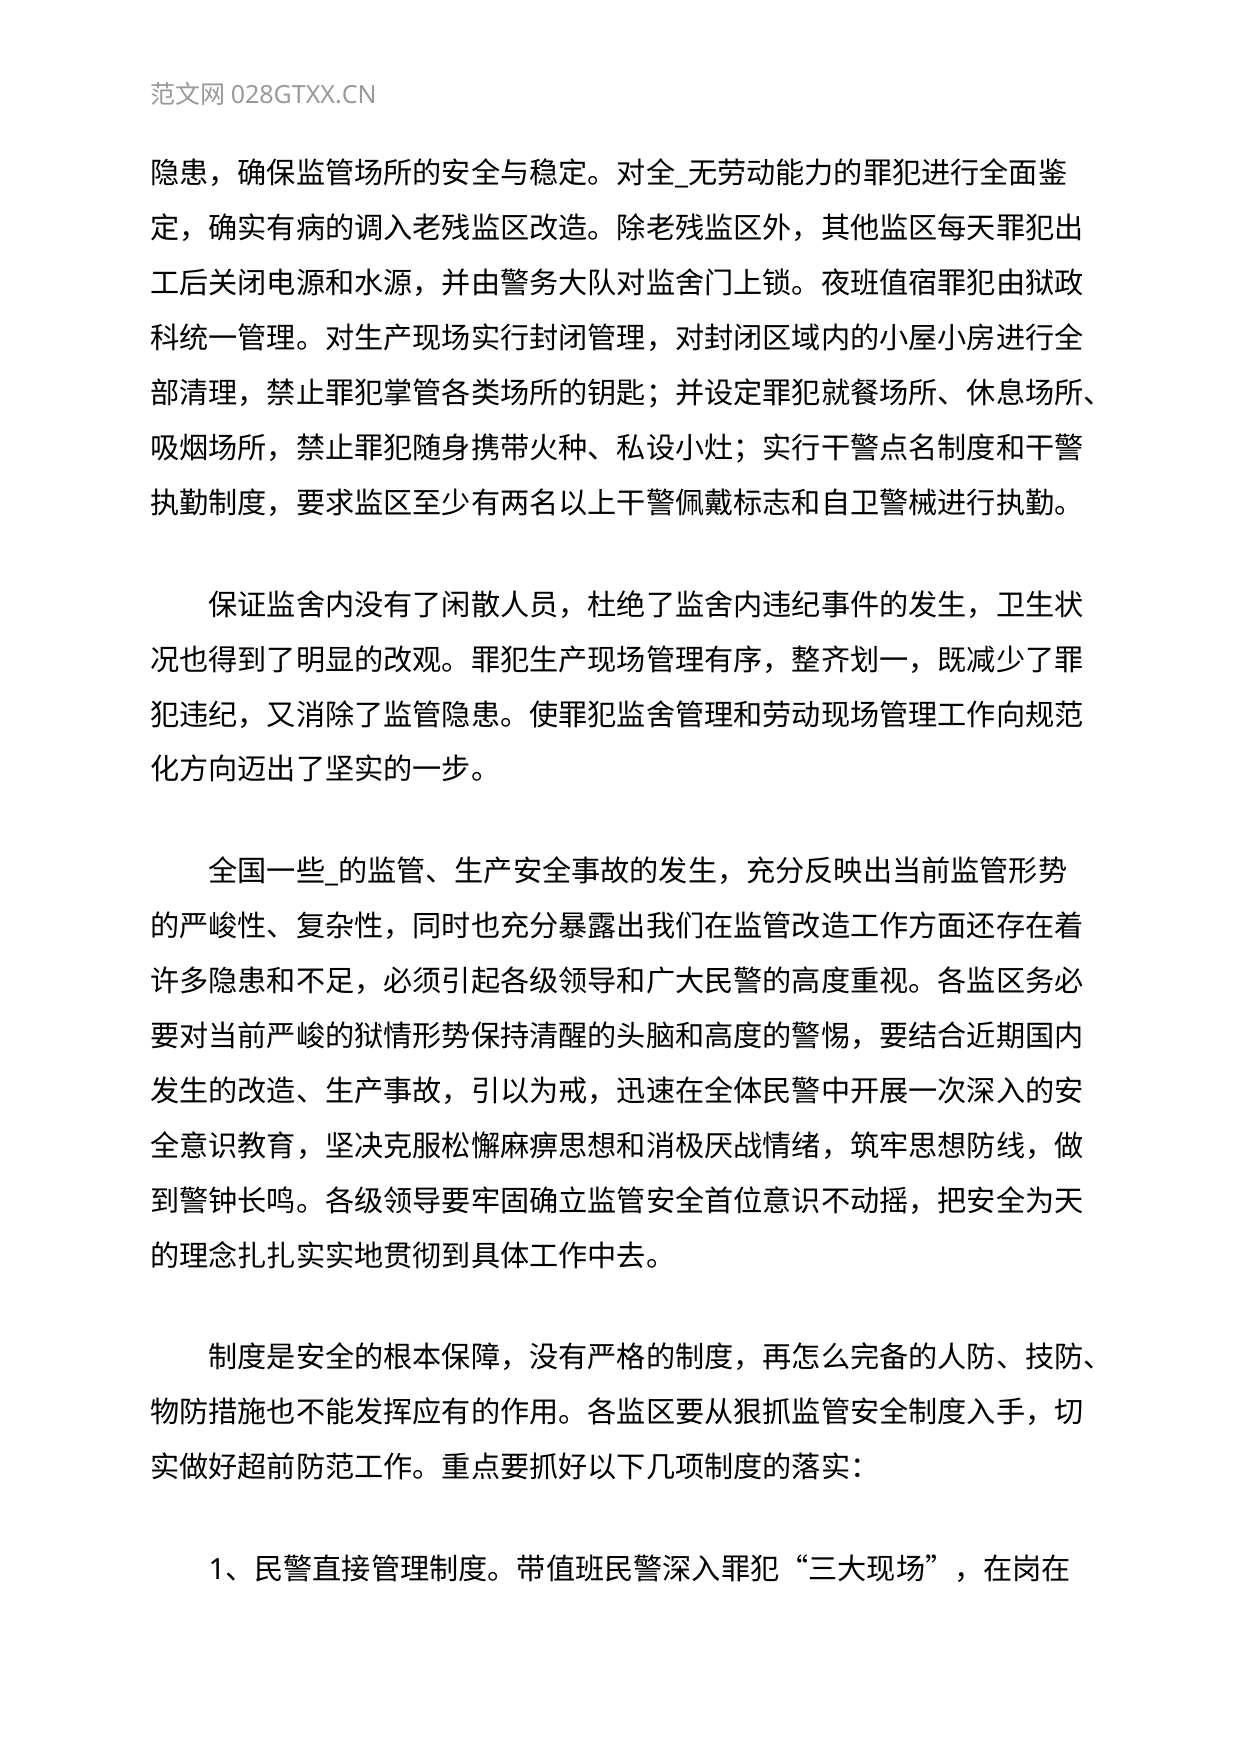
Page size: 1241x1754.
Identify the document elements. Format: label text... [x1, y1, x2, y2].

text 全国一些_的监管、生产安全事故的发生，充分反映出当前监管形势的严峻性、复杂性，同时也充分暴露出我们在监管改造工作方面还存在着许多隐患和不足，必须引起各级领导和广大民警的高度重视。各监区务必要对当前严峻的狱情形势保持清醒的头脑和高度的警惕，要结合近期国内发生的改造、生产事故，引以为戒，迅速在全体民警中开展一次深入的安全意识教育，坚决克服松懈麻痹思想和消极厌战情绪，筑牢思想防线，做到警钟长鸣。各级领导要牢固确立监管安全首位意识不动摇，把安全为天的理念扎扎实实地贯彻到具体工作中去。 [150, 848, 1090, 1274]
text 保证监舍内没有了闲散人员，杜绝了监舍内违纪事件的发生，卫生状况也得到了明显的改观。罪犯生产现场管理有序，整齐划一，既减少了罪犯违纪，又消除了监管隐患。使罪犯监舍管理和劳动现场管理工作向规范化方向迈出了坚实的一步。 [150, 581, 1090, 788]
text 制度是安全的根本保障，没有严格的制度，再怎么完备的人防、技防、物防措施也不能发挥应有的作用。各监区要从狠抓监管安全制度入手，切实做好超前防范工作。重点要抓好以下几项制度的落实： [150, 1334, 1090, 1486]
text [150, 1545, 1090, 1588]
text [150, 150, 1090, 522]
